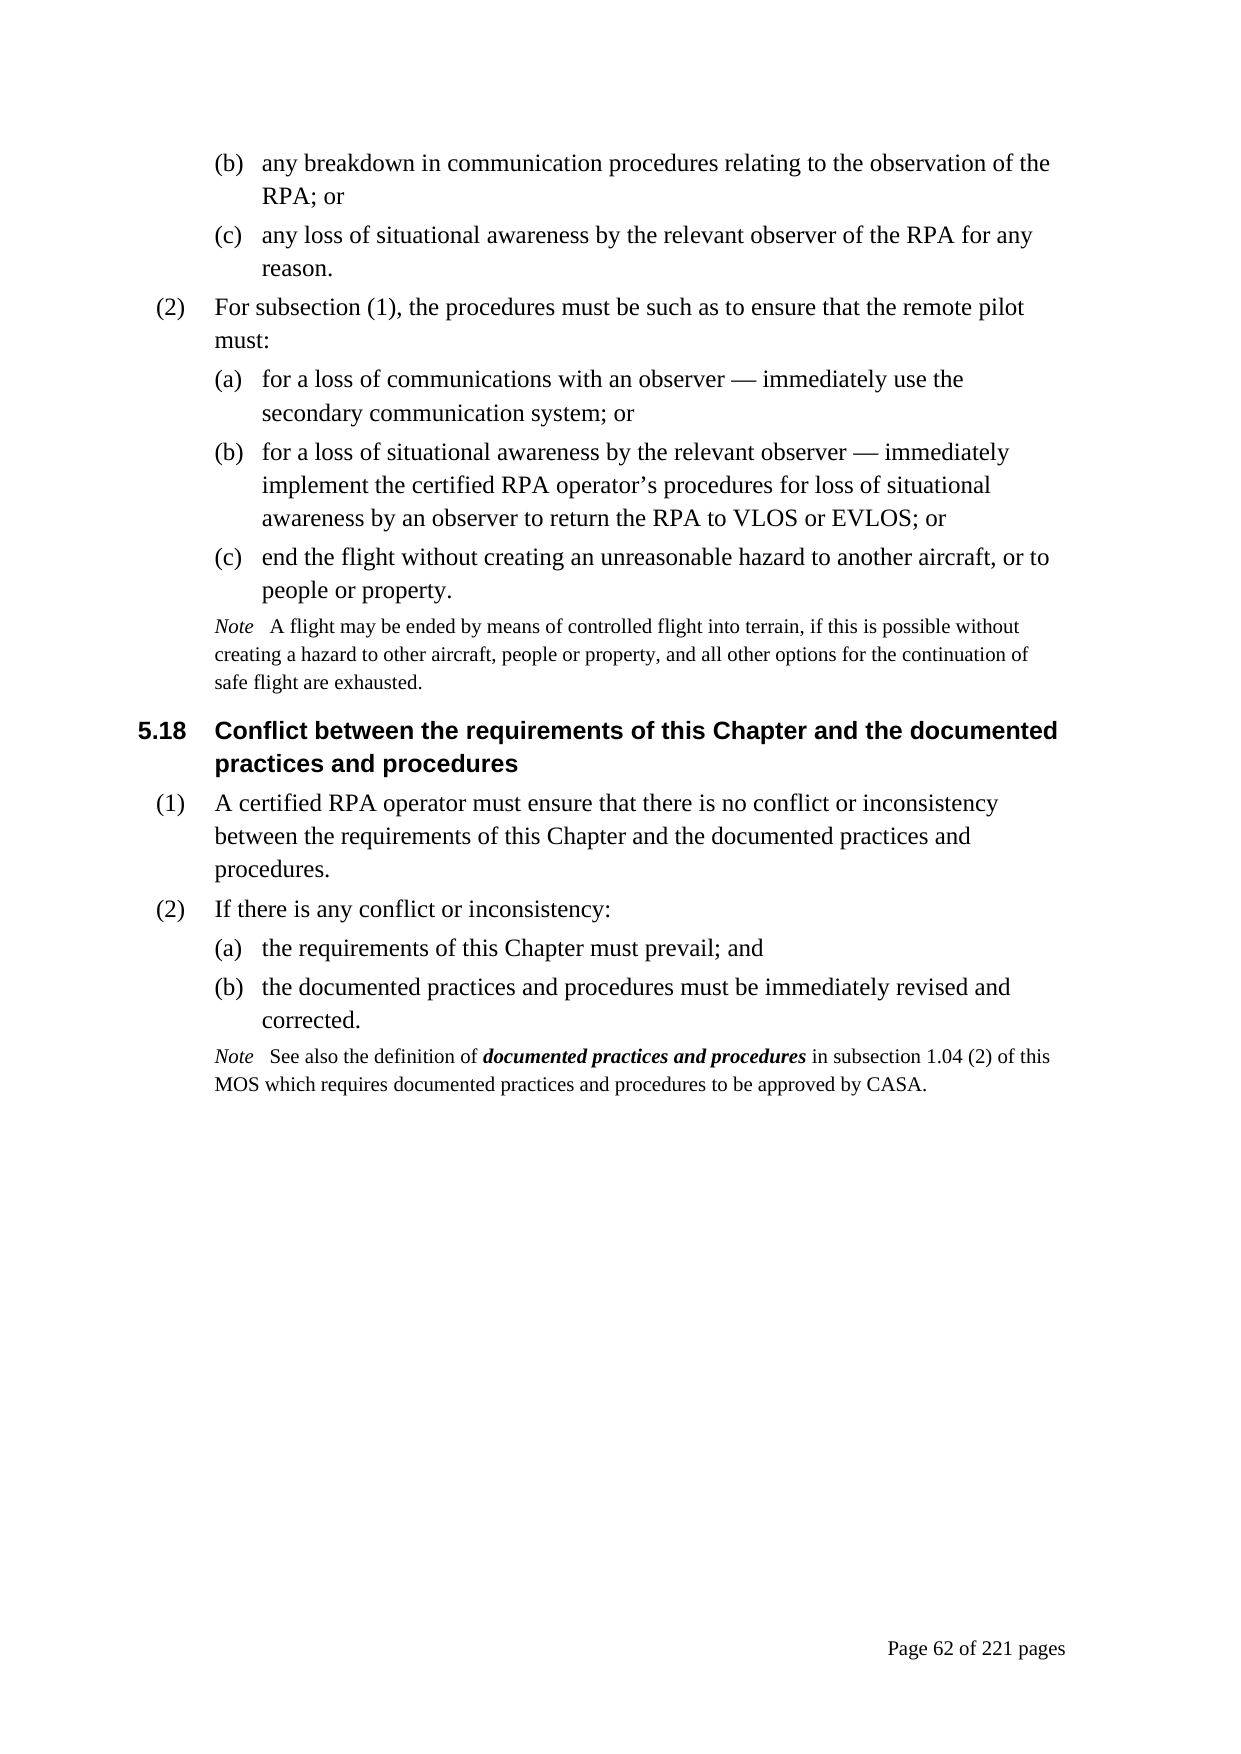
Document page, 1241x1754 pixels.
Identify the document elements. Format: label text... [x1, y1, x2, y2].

text (b) the documented practices and procedures must be immediately revised and corrected. [214, 972, 1065, 1034]
text (b) any breakdown in communication procedures relating to the observation of the RPA; or [214, 148, 1065, 209]
text (a) for a loss of communications with an observer — immediately use the secondary communication system; or [214, 364, 1065, 426]
text (2) If there is any conflict or inconsistency: [108, 894, 1065, 922]
subtitle 5.18 Conflict between the requirements of this Chapter and the documented practices and procedures [138, 716, 1065, 778]
text Note See also the definition of documented practices and procedures in subsection 1.04 (2) of this MOS which requires documented practices and procedures to be approved by CASA. [214, 1044, 1065, 1096]
text (2) For subsection (1), the procedures must be such as to ensure that the remote pilot must: [108, 292, 1065, 354]
text Note A flight may be ended by means of controlled flight into terrain, if this is possible without creating a hazard to other aircraft, people or property, and all other options for the continuation of safe flight are exhausted. [214, 614, 1065, 694]
text (b) for a loss of situational awareness by the relevant observer — immediately implement the certified RPA operator’s procedures for loss of situational awareness by an observer to return the RPA to VLOS or EVLOS; or [214, 437, 1065, 532]
text (c) any loss of situational awareness by the relevant observer of the RPA for any reason. [214, 220, 1065, 282]
text (a) the requirements of this Chapter must prevail; and [214, 933, 1065, 962]
text (1) A certified RPA operator must ensure that there is no conflict or inconsistency between the requirements of this Chapter and the documented practices and procedures. [108, 788, 1065, 883]
text (c) end the flight without creating an unreasonable hazard to another aircraft, or to people or property. [214, 542, 1065, 604]
